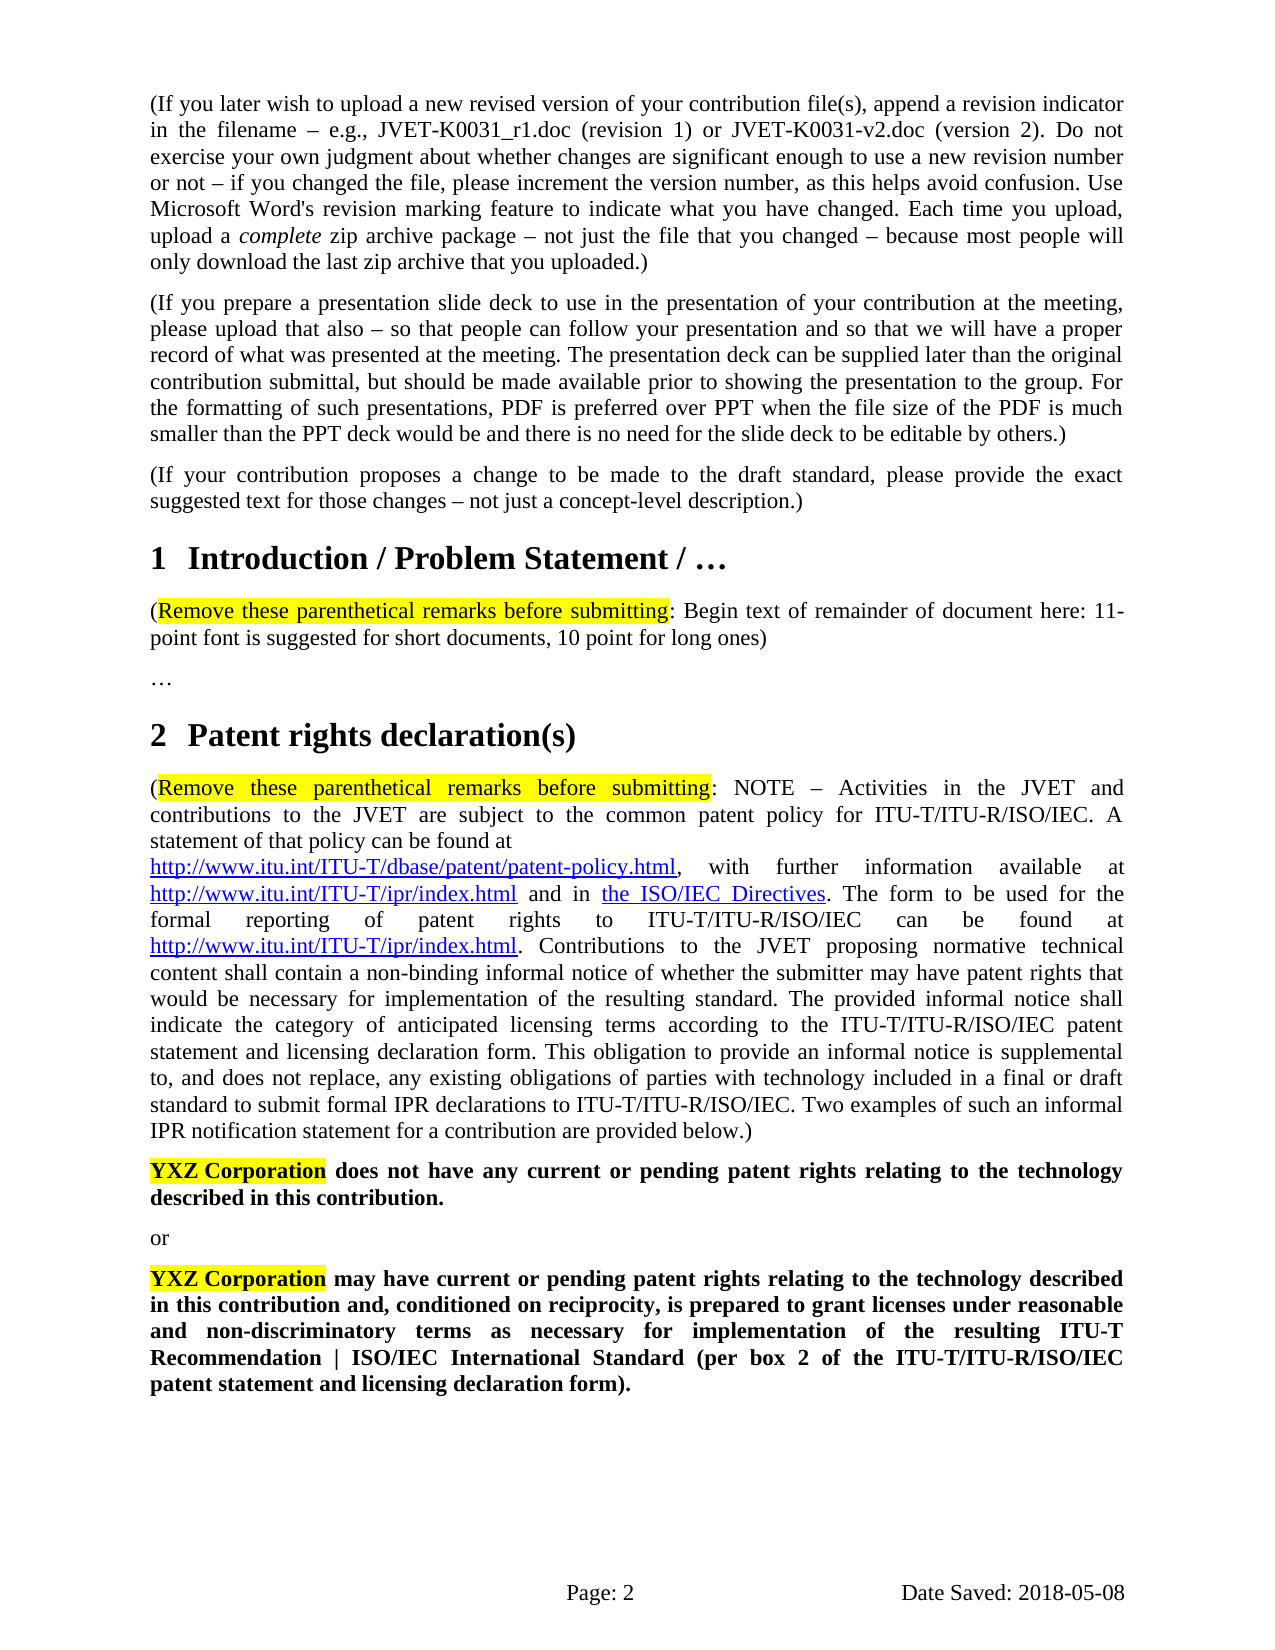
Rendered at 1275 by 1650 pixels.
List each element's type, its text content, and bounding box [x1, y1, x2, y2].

text (Remove these parenthetical remarks before submitting: Begin text of remainder of document here: 11-point font is suggested for short documents, 10 point for long ones) [150, 597, 1125, 650]
text YXZ Corporation does not have any current or pending patent rights relating to the technology described in this contribution. [150, 1157, 1125, 1210]
subtitle Patent rights declaration(s) [150, 716, 1125, 754]
text (If you prepare a presentation slide deck to use in the presentation of your contribution at the meeting, please upload that also – so that people can follow your presentation and so that we will have a proper record of what was presented at the meeting. The presentation deck can be supplied later than the original contribution submittal, but should be made available prior to showing the presentation to the group. For the formatting of such presentations, PDF is preferred over PPT when the file size of the PDF is much smaller than the PPT deck would be and there is no need for the slide deck to be editable by others.) [150, 289, 1125, 447]
subtitle Introduction / Problem Statement / … [150, 539, 1125, 577]
text (Remove these parenthetical remarks before submitting: NOTE – Activities in the JVET and contributions to the JVET are subject to the common patent policy for ITU-T/ITU-R/ISO/IEC. A statement of that policy can be found at http://www.itu.int/ITU-T/dbase/patent/patent-policy.html, with further information available at http://www.itu.int/ITU-T/ipr/index.html and in the ISO/IEC Directives. The form to be used for the formal reporting of patent rights to ITU-T/ITU-R/ISO/IEC can be found at http://www.itu.int/ITU-T/ipr/index.html. Contributions to the JVET proposing normative technical content shall contain a non-binding informal notice of whether the submitter may have patent rights that would be necessary for implementation of the resulting standard. The provided informal notice shall indicate the category of anticipated licensing terms according to the ITU-T/ITU-R/ISO/IEC patent statement and licensing declaration form. This obligation to provide an informal notice is supplemental to, and does not replace, any existing obligations of parties with technology included in a final or draft standard to submit formal IPR declarations to ITU-T/ITU-R/ISO/IEC. Two examples of such an informal IPR notification statement for a contribution are provided below.) [150, 774, 1125, 1143]
text YXZ Corporation may have current or pending patent rights relating to the technology described in this contribution and, conditioned on reciprocity, is prepared to grant licenses under reasonable and non-discriminatory terms as necessary for implementation of the resulting ITU-T Recommendation | ISO/IEC International Standard (per box 2 of the ITU-T/ITU-R/ISO/IEC patent statement and licensing declaration form). [150, 1265, 1125, 1397]
text or [150, 1224, 1125, 1251]
text … [150, 664, 1125, 691]
text (If you later wish to upload a new revised version of your contribution file(s), append a revision indicator in the filename – e.g., JVET-K0031_r1.doc (revision 1) or JVET-K0031-v2.doc (version 2). Do not exercise your own judgment about whether changes are significant enough to use a new revision number or not – if you changed the file, please increment the version number, as this helps avoid confusion. Use Microsoft Word's revision marking feature to indicate what you have changed. Each time you upload, upload a complete zip archive package – not just the file that you changed – because most people will only download the last zip archive that you uploaded.) [150, 90, 1125, 274]
text (If your contribution proposes a change to be made to the draft standard, please provide the exact suggested text for those changes – not just a concept-level description.) [150, 461, 1125, 514]
